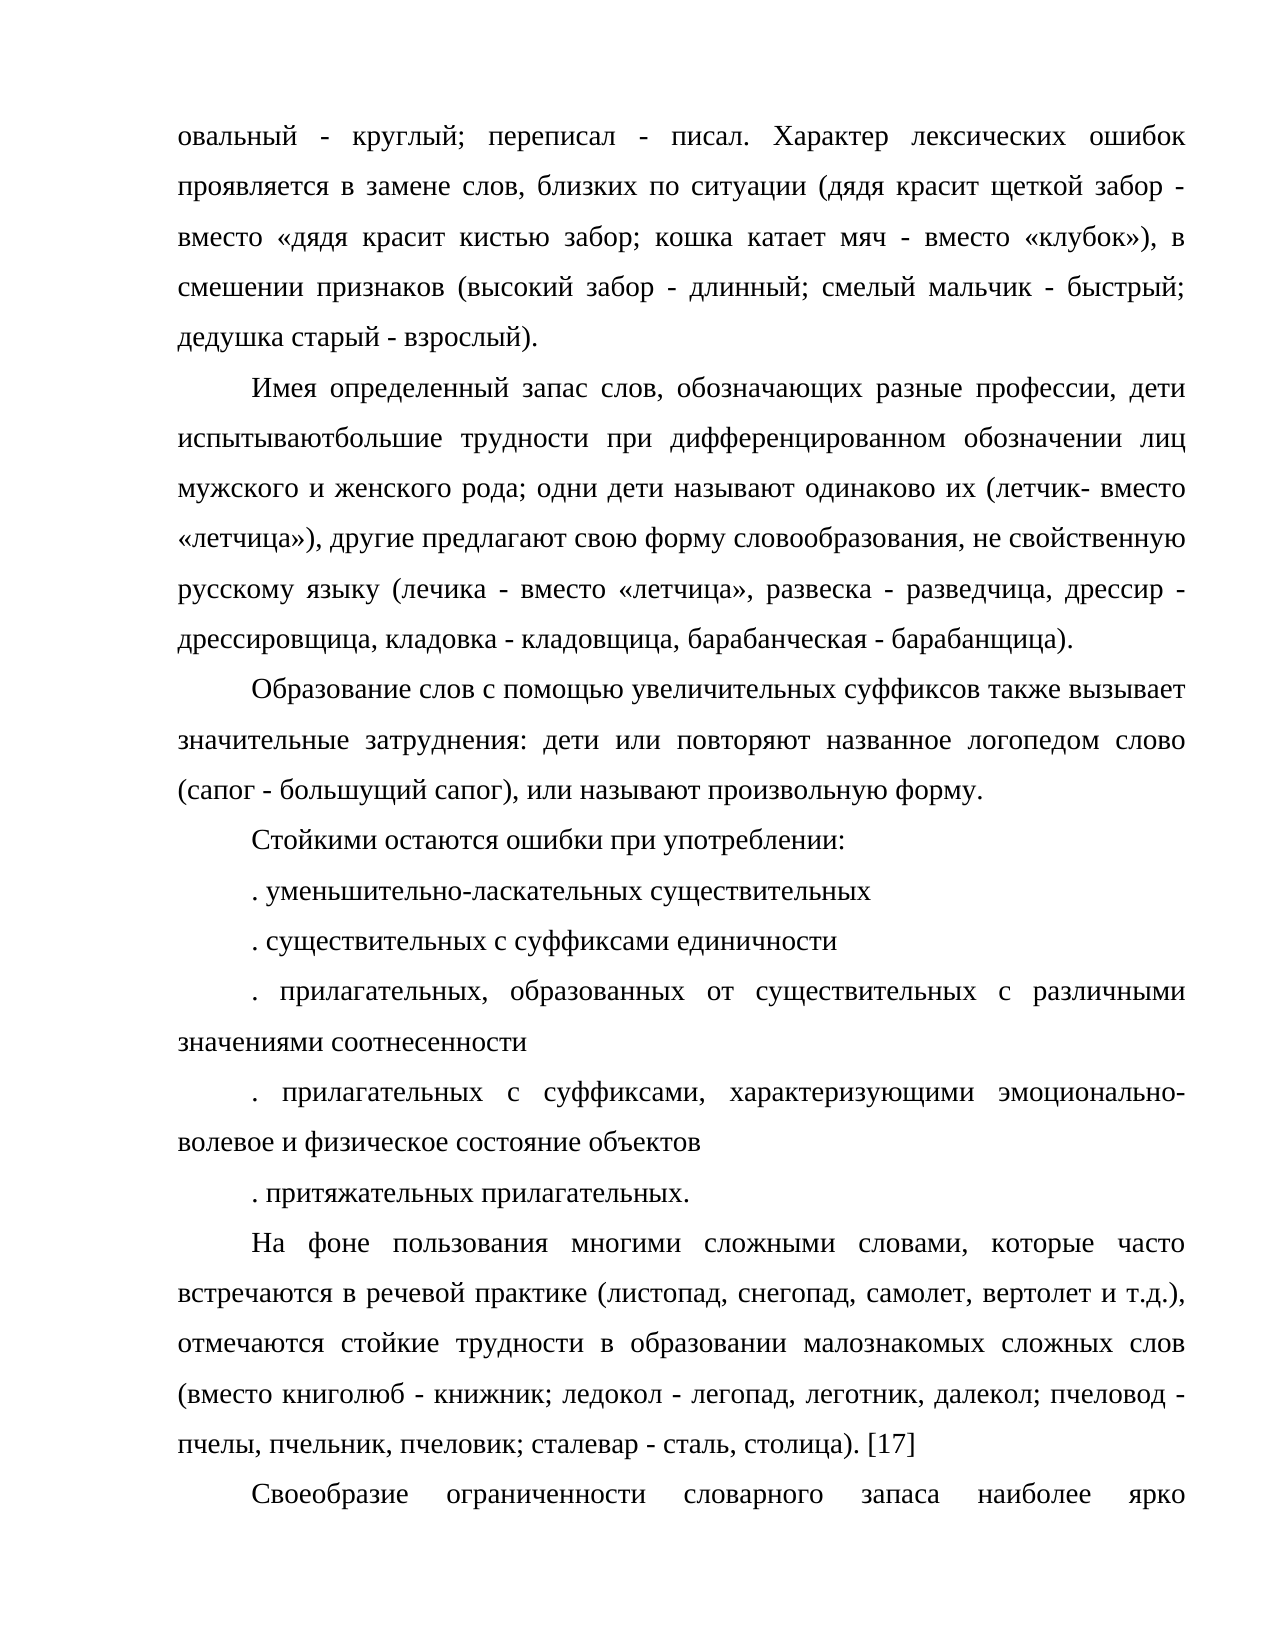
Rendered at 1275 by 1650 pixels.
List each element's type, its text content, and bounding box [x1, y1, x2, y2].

text На фоне пользования многими сложными словами, которые часто встречаются в речевой практике (листопад, снегопад, самолет, вертолет и т.д.), отмечаются стойкие трудности в образовании малознакомых сложных слов (вместо книголюб - книжник; ледокол - легопад, леготник, далекол; пчеловод - пчелы, пчельник, пчеловик; сталевар - сталь, столица). [17] [177, 1225, 1186, 1460]
text Образование слов с помощью увеличительных суффиксов также вызывает значительные затруднения: дети или повторяют названное логопедом слово (сапог - большущий сапог), или называют произвольную форму. [177, 672, 1186, 806]
text Стойкими остаются ошибки при употреблении: [177, 822, 1186, 856]
text . прилагательных, образованных от существительных с различными значениями соотнесенности [177, 973, 1186, 1057]
text Имея определенный запас слов, обозначающих разные профессии, дети испытываютбольшие трудности при дифференцированном обозначении лиц мужского и женского рода; одни дети называют одинаково их (летчик- вместо «летчица»), другие предлагают свою форму словообразования, не свойственную русскому языку (лечика - вместо «летчица», развеска - разведчица, дрессир -дрессировщица, кладовка - кладовщица, барабанческая - барабанщица). [177, 370, 1186, 655]
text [177, 118, 1186, 353]
text . притяжательных прилагательных. [177, 1175, 1186, 1208]
text . прилагательных с суффиксами, характеризующими эмоционально-волевое и физическое состояние объектов [177, 1074, 1186, 1158]
text . существительных с суффиксами единичности [177, 923, 1186, 957]
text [177, 1477, 1186, 1510]
text . уменьшительно-ласкательных существительных [177, 873, 1186, 906]
